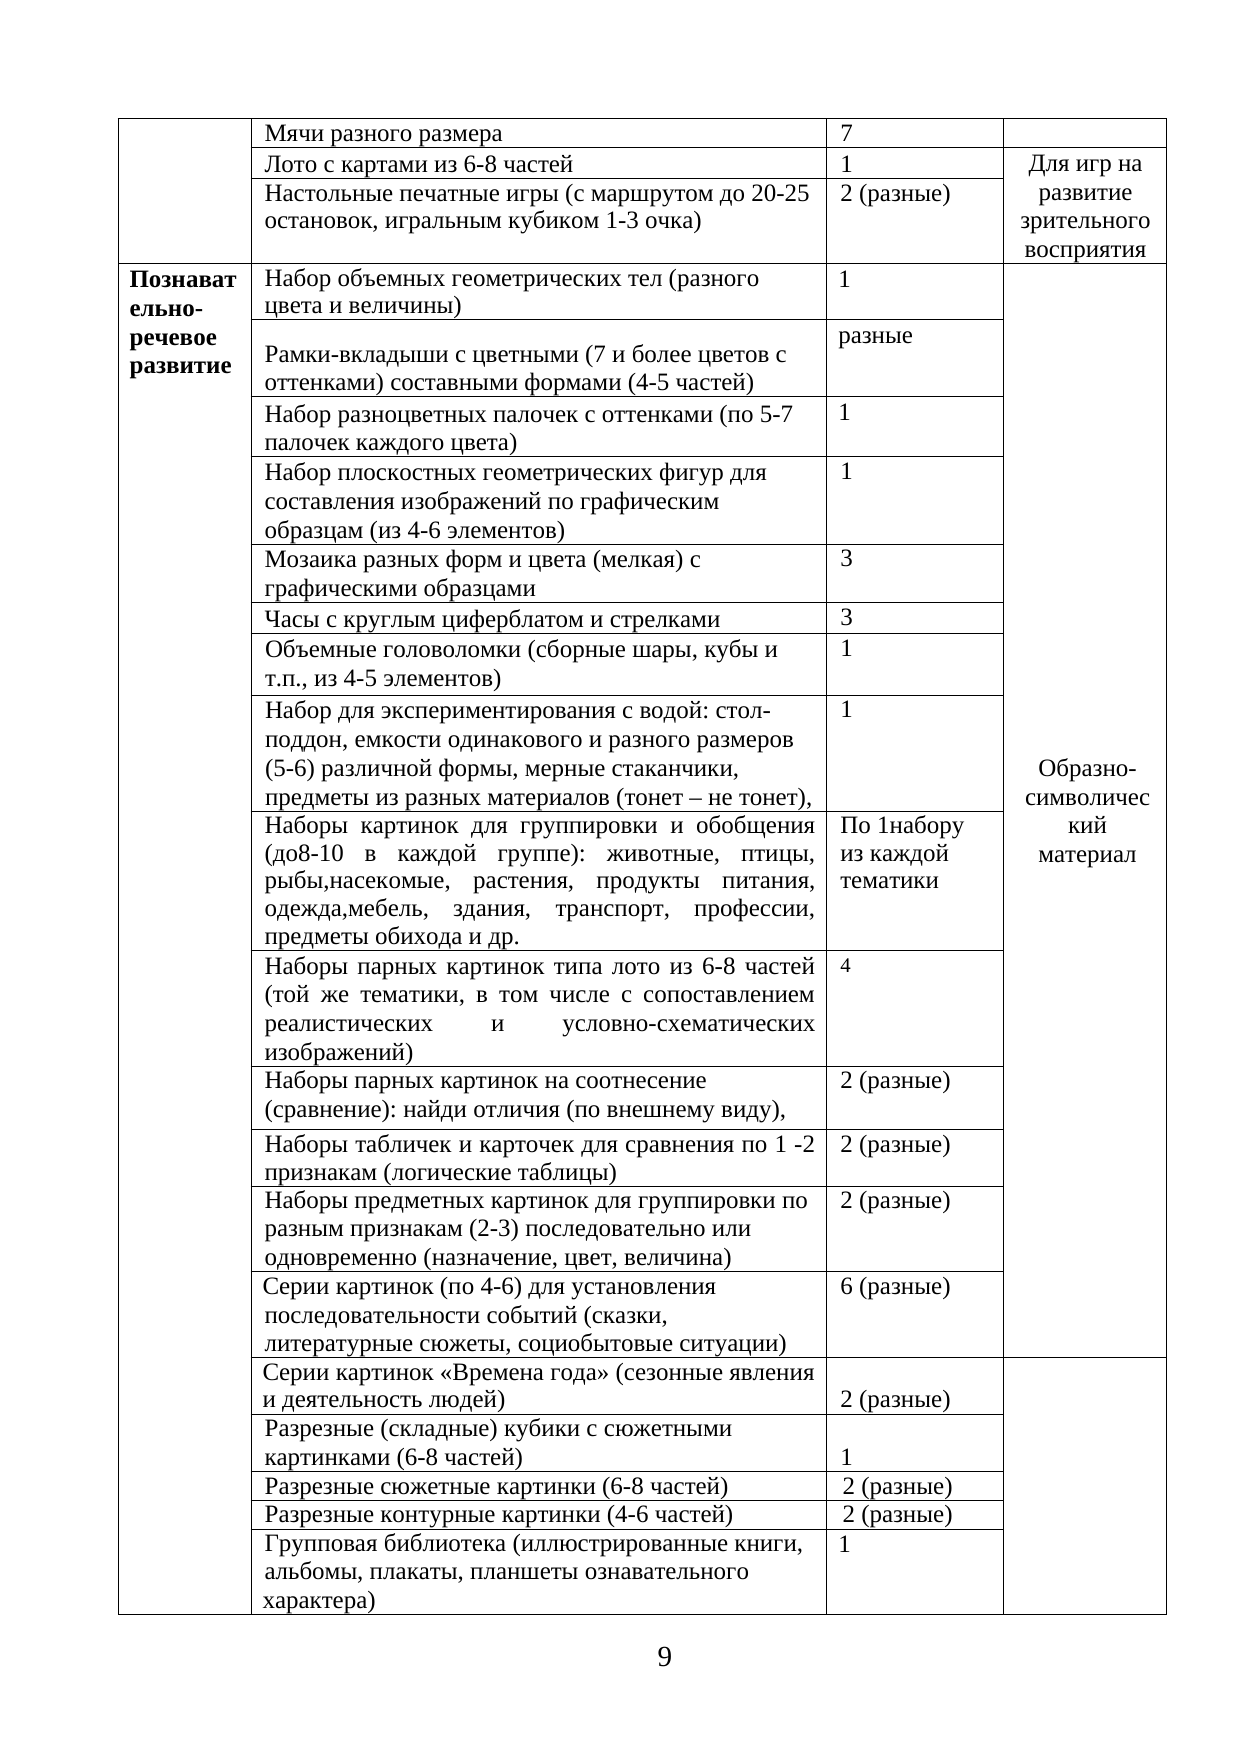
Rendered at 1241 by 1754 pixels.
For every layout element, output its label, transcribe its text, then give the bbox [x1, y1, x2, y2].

table_cell Разрезные контурные картинки (4-6 частей) [252, 1501, 826, 1528]
table_cell 1 [827, 696, 1003, 811]
table_cell Групповая библиотека (иллюстрированные книги, альбомы, плакаты, планшеты ознавательного характера) [252, 1530, 826, 1613]
table_cell [1004, 1358, 1166, 1613]
table_cell Мячи разного размера [252, 119, 826, 147]
table_cell 2 (разные) [827, 1501, 1003, 1528]
table_cell Набор разноцветных палочек с оттенками (по 5-7 палочек каждого цвета) [252, 397, 826, 456]
table_cell Разрезные (складные) кубики с сюжетными картинками (6-8 частей) [252, 1415, 826, 1471]
table_cell Набор объемных геометрических тел (разного цвета и величины) [252, 264, 826, 319]
table_cell 1 [827, 1415, 1003, 1471]
table_cell 6 (разные) [827, 1272, 1003, 1357]
table_cell Мозаика разных форм и цвета (мелкая) с графическими образцами [252, 545, 826, 602]
table_cell 2 (разные) [827, 179, 1003, 263]
table_cell 7 [827, 119, 1003, 147]
table_cell 1 [827, 457, 1003, 543]
table_cell Наборы картинок для группировки и обобщения (до8-10 в каждой группе): животные, птицы, рыбы,насекомые, растения, продукты питания, одежда,мебель, здания, транспорт, профессии, предметы обихода и др. [252, 812, 826, 950]
table_cell Рамки-вкладыши с цветными (7 и более цветов с оттенками) составными формами (4-5 частей) [252, 320, 826, 396]
table_cell Наборы парных картинок на соотнесение (сравнение): найди отличия (по внешнему виду), [252, 1067, 826, 1129]
table_cell 4 [827, 951, 1003, 1066]
table_cell 1 [827, 397, 1003, 456]
table_cell Набор для экспериментирования с водой: стол- поддон, емкости одинакового и разного размеров (5-6) различной формы, мерные стаканчики, предметы из разных материалов (тонет – не тонет), [252, 696, 826, 811]
table_cell По 1набору из каждой тематики [827, 812, 1003, 950]
table_cell Серии картинок (по 4-6) для установления последовательности событий (сказки, литературные сюжеты, социобытовые ситуации) [252, 1272, 826, 1357]
table_cell Наборы предметных картинок для группировки по разным признакам (2-3) последовательно или одновременно (назначение, цвет, величина) [252, 1187, 826, 1271]
table_cell Познавательно-речевое развитие [119, 264, 251, 1613]
table_cell Набор плоскостных геометрических фигур для составления изображений по графическим образцам (из 4-6 элементов) [252, 457, 826, 543]
table_cell 1 [827, 148, 1003, 178]
table_cell 2 (разные) [827, 1472, 1003, 1500]
table_cell 1 [827, 1530, 1003, 1613]
table_cell 1 [827, 634, 1003, 694]
table_cell 2 (разные) [827, 1358, 1003, 1413]
table_cell 2 (разные) [827, 1187, 1003, 1271]
table_cell Лото с картами из 6-8 частей [252, 148, 826, 178]
table_cell 2 (разные) [827, 1130, 1003, 1186]
table_cell Наборы табличек и карточек для сравнения по 1 -2 признакам (логические таблицы) [252, 1130, 826, 1186]
table_cell 3 [827, 545, 1003, 602]
table_cell Серии картинок «Времена года» (сезонные явления и деятельность людей) [252, 1358, 826, 1413]
table_cell Разрезные сюжетные картинки (6-8 частей) [252, 1472, 826, 1500]
table_cell Часы с круглым циферблатом и стрелками [252, 603, 826, 633]
table_cell разные [827, 320, 1003, 396]
table_cell Образно-символический материал [1004, 264, 1166, 1357]
table_cell Наборы парных картинок типа лото из 6-8 частей (той же тематики, в том числе с сопоставлением реалистических и условно-схематических изображений) [252, 951, 826, 1066]
table_cell 2 (разные) [827, 1067, 1003, 1129]
table_cell Для игр на развитие зрительного восприятия [1004, 148, 1166, 263]
table_cell 3 [827, 603, 1003, 633]
table_cell Объемные головоломки (сборные шары, кубы и т.п., из 4-5 элементов) [252, 634, 826, 694]
table_cell 1 [827, 264, 1003, 319]
table_cell Настольные печатные игры (с маршрутом до 20-25 остановок, игральным кубиком 1-3 очка) [252, 179, 826, 263]
